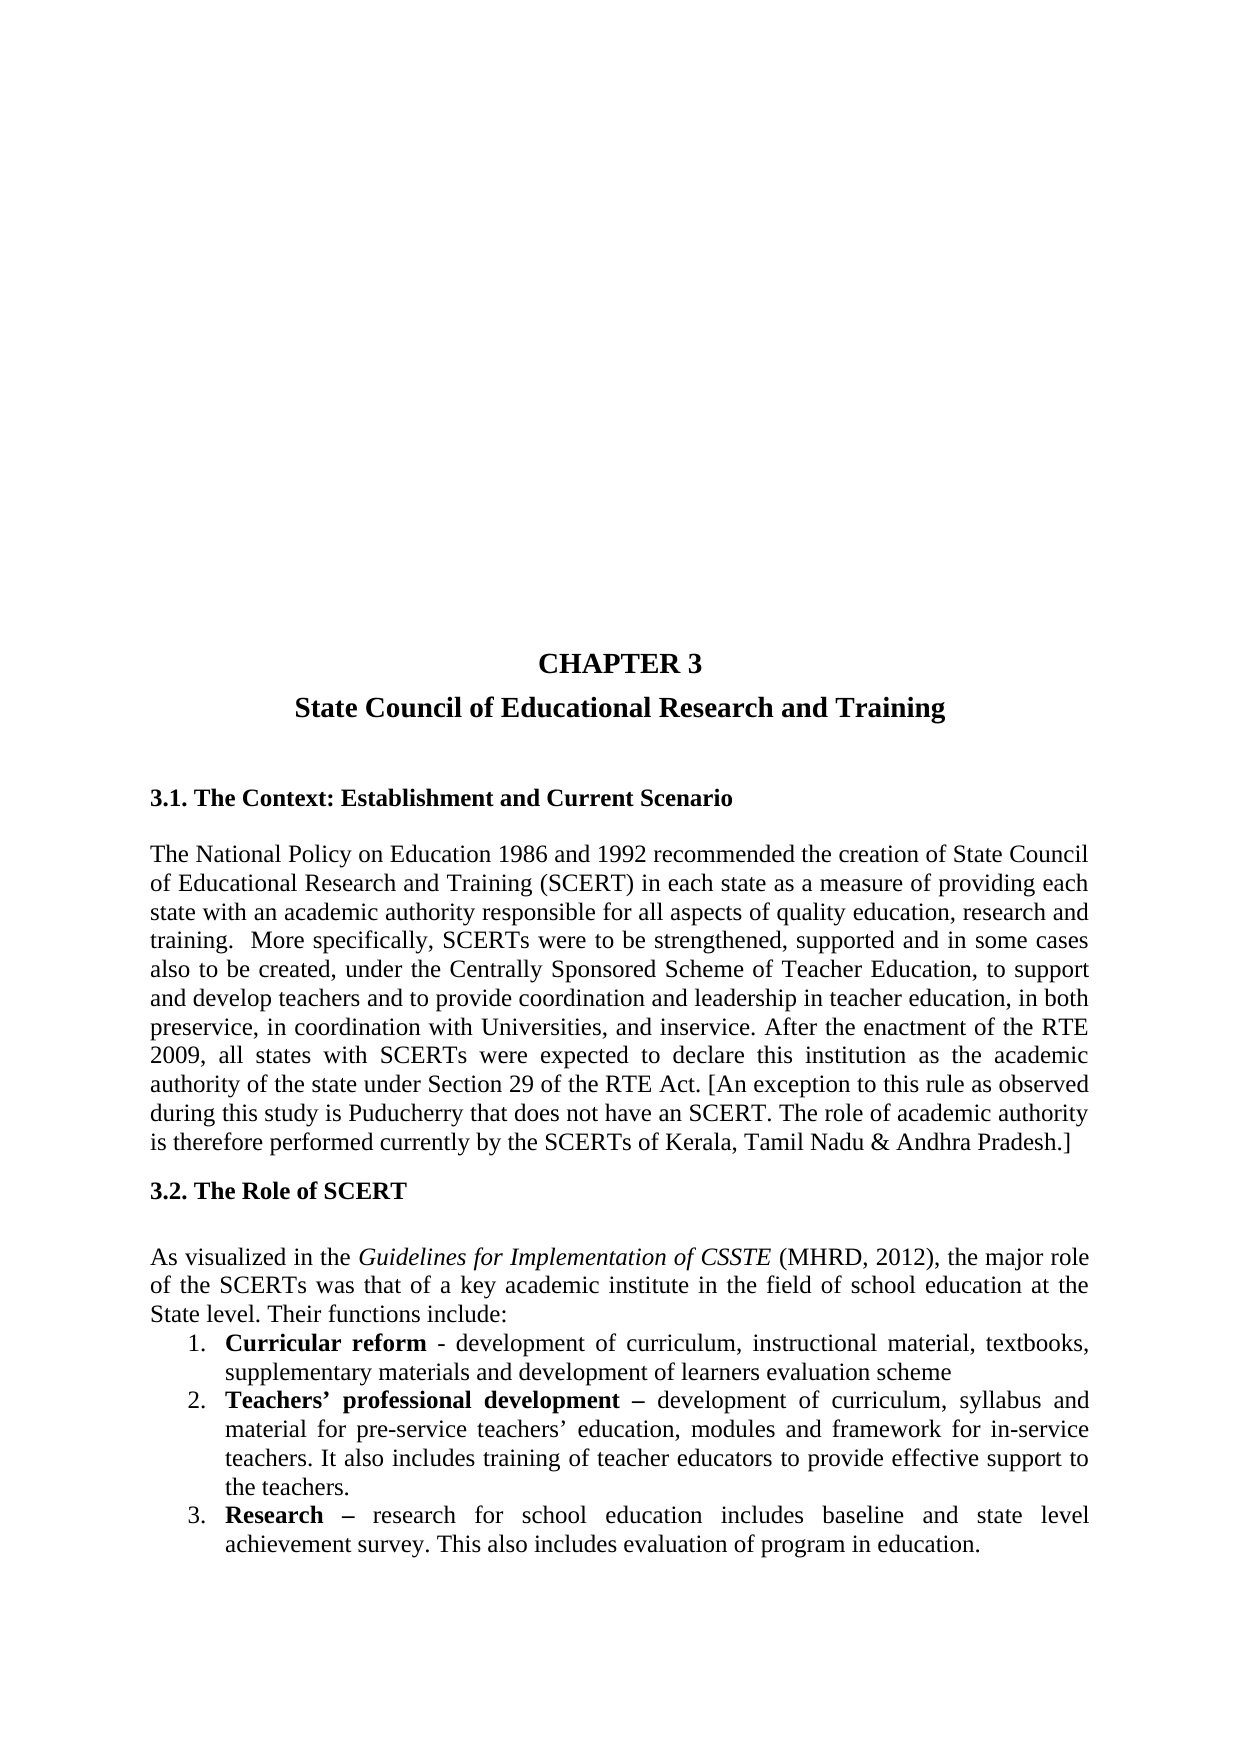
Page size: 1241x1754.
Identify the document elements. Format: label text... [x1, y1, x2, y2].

list Research – research for school education includes baseline and state level achievement survey. This also includes evaluation of program in education. [187, 1500, 1090, 1558]
text The National Policy on Education 1986 and 1992 recommended the creation of State Council of Educational Research and Training (SCERT) in each state as a measure of providing each state with an academic authority responsible for all aspects of quality education, research and training. More specifically, SCERTs were to be strengthened, supported and in some cases also to be created, under the Centrally Sponsored Scheme of Teacher Education, to support and develop teachers and to provide coordination and leadership in teacher education, in both preservice, in coordination with Universities, and inservice. After the enactment of the RTE 2009, all states with SCERTs were expected to declare this institution as the academic authority of the state under Section 29 of the RTE Act. [An exception to this rule as observed during this study is Puducherry that does not have an SCERT. The role of academic authority is therefore performed currently by the SCERTs of Kerala, Tamil Nadu & Andhra Pradesh.] [150, 839, 1090, 1156]
subtitle 3.2. The Role of SCERT [150, 1176, 1090, 1205]
text As visualized in the Guidelines for Implementation of CSSTE (MHRD, 2012), the major role of the SCERTs was that of a key academic institute in the field of school education at the State level. Their functions include: [150, 1242, 1090, 1328]
list Curricular reform - development of curriculum, instructional material, textbooks, supplementary materials and development of learners evaluation scheme [187, 1328, 1090, 1385]
subtitle 3.1. The Context: Establishment and Current Scenario [150, 783, 1090, 811]
list Teachers’ professional development – development of curriculum, syllabus and material for pre-service teachers’ education, modules and framework for in-service teachers. It also includes training of teacher educators to provide effective support to the teachers. [187, 1385, 1090, 1500]
subtitle State Council of Educational Research and Training [150, 690, 1090, 723]
subtitle CHAPTER 3 [150, 646, 1090, 679]
